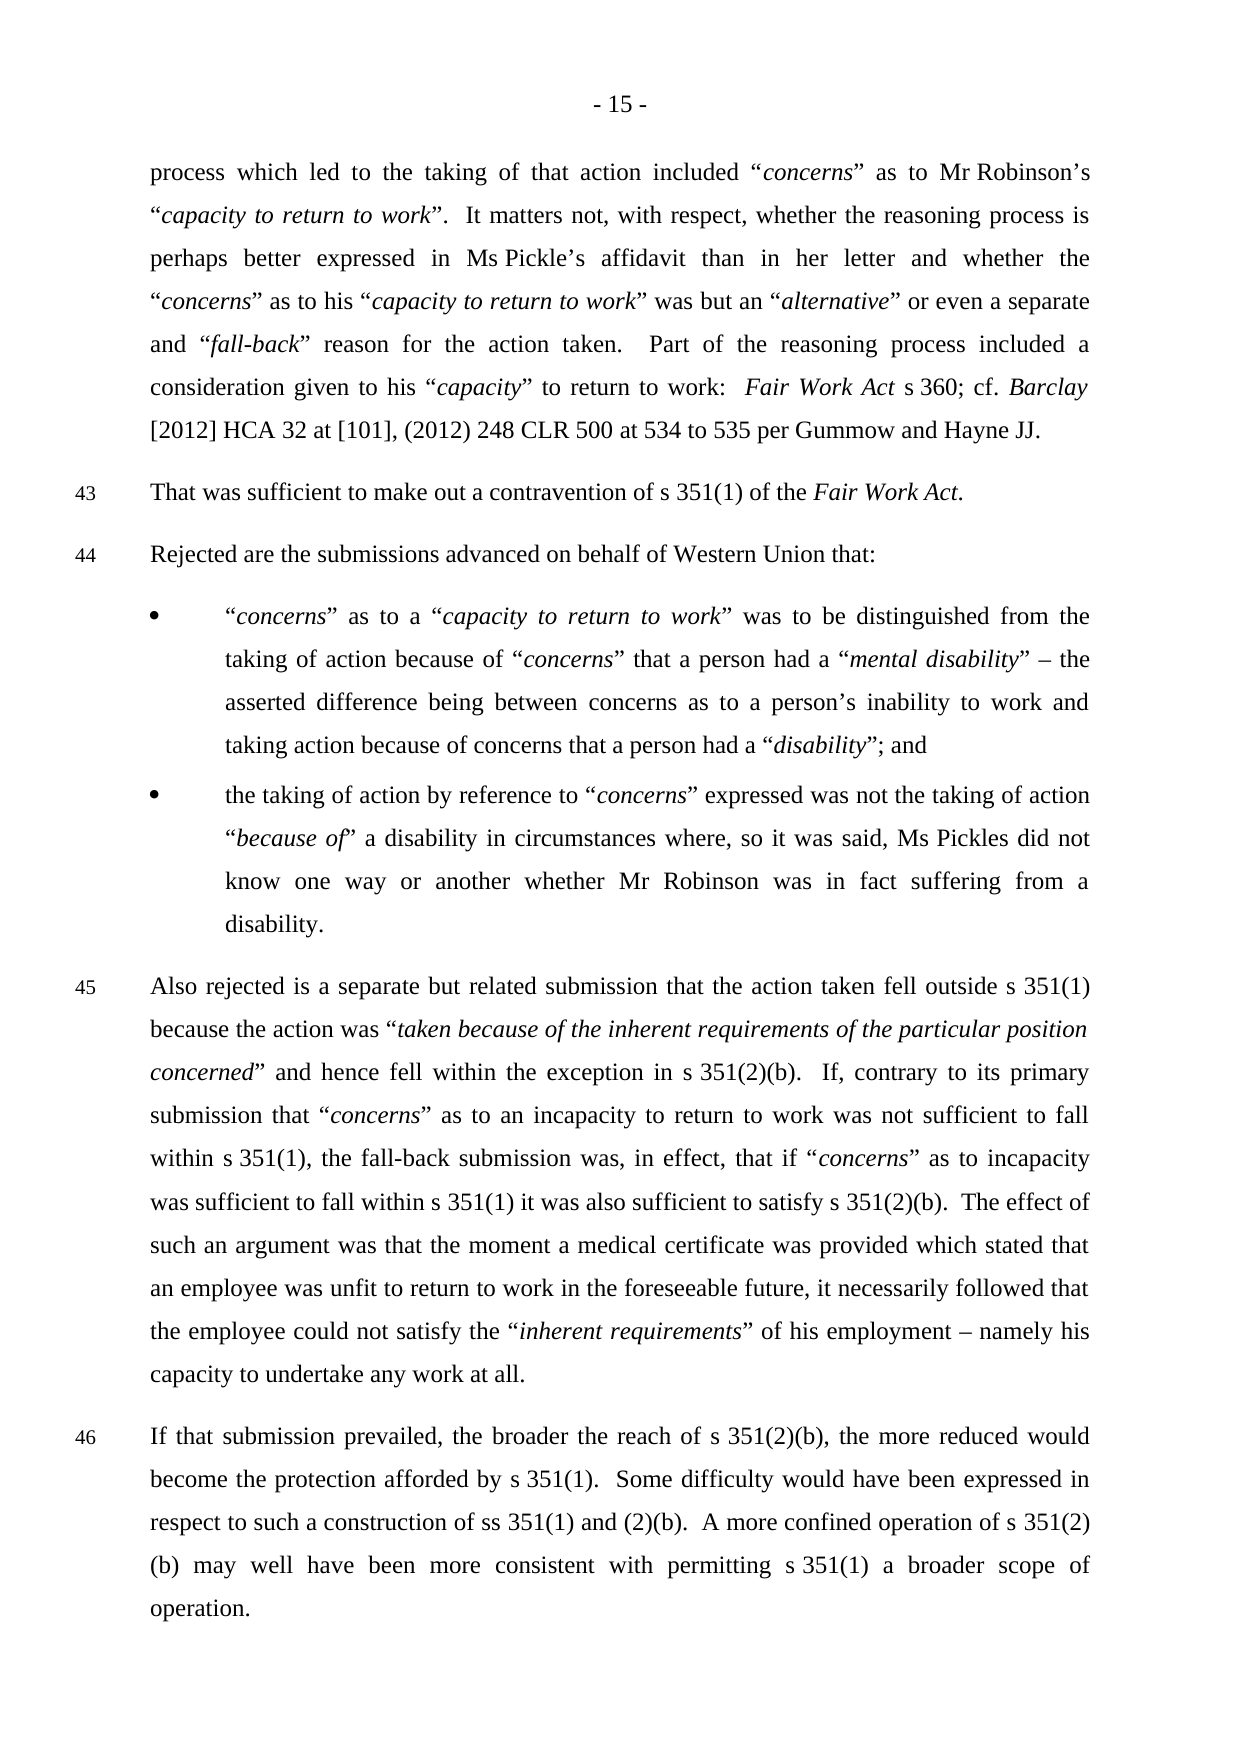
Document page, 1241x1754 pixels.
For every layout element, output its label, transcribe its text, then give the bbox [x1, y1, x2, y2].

text Rejected are the submissions advanced on behalf of Western Union that: [75, 539, 1090, 568]
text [75, 157, 1090, 444]
text “concerns” as to a “capacity to return to work” was to be distinguished from the taking of action because of “concerns” that a person had a “mental disability” – the asserted difference being between concerns as to a person’s inability to work and taking action because of concerns that a person had a “disability”; and [150, 601, 1090, 759]
text the taking of action by reference to “concerns” expressed was not the taking of action “because of” a disability in circumstances where, so it was said, Ms Pickles did not know one way or another whether Mr Robinson was in fact suffering from a disability. [150, 780, 1090, 938]
text That was sufficient to make out a contravention of s 351(1) of the Fair Work Act. [75, 477, 1090, 506]
text Also rejected is a separate but related submission that the action taken fell outside s 351(1) because the action was “taken because of the inherent requirements of the particular position concerned” and hence fell within the exception in s 351(2)(b). If, contrary to its primary submission that “concerns” as to an incapacity to return to work was not sufficient to fall within s 351(1), the fall-back submission was, in effect, that if “concerns” as to incapacity was sufficient to fall within s 351(1) it was also sufficient to satisfy s 351(2)(b). The effect of such an argument was that the moment a medical certificate was provided which stated that an employee was unfit to return to work in the foreseeable future, it necessarily followed that the employee could not satisfy the “inherent requirements” of his employment – namely his capacity to undertake any work at all. [75, 971, 1090, 1388]
text If that submission prevailed, the broader the reach of s 351(2)(b), the more reduced would become the protection afforded by s 351(1). Some difficulty would have been expressed in respect to such a construction of ss 351(1) and (2)(b). A more confined operation of s 351(2)(b) may well have been more consistent with permitting s 351(1) a broader scope of operation. [75, 1421, 1090, 1622]
